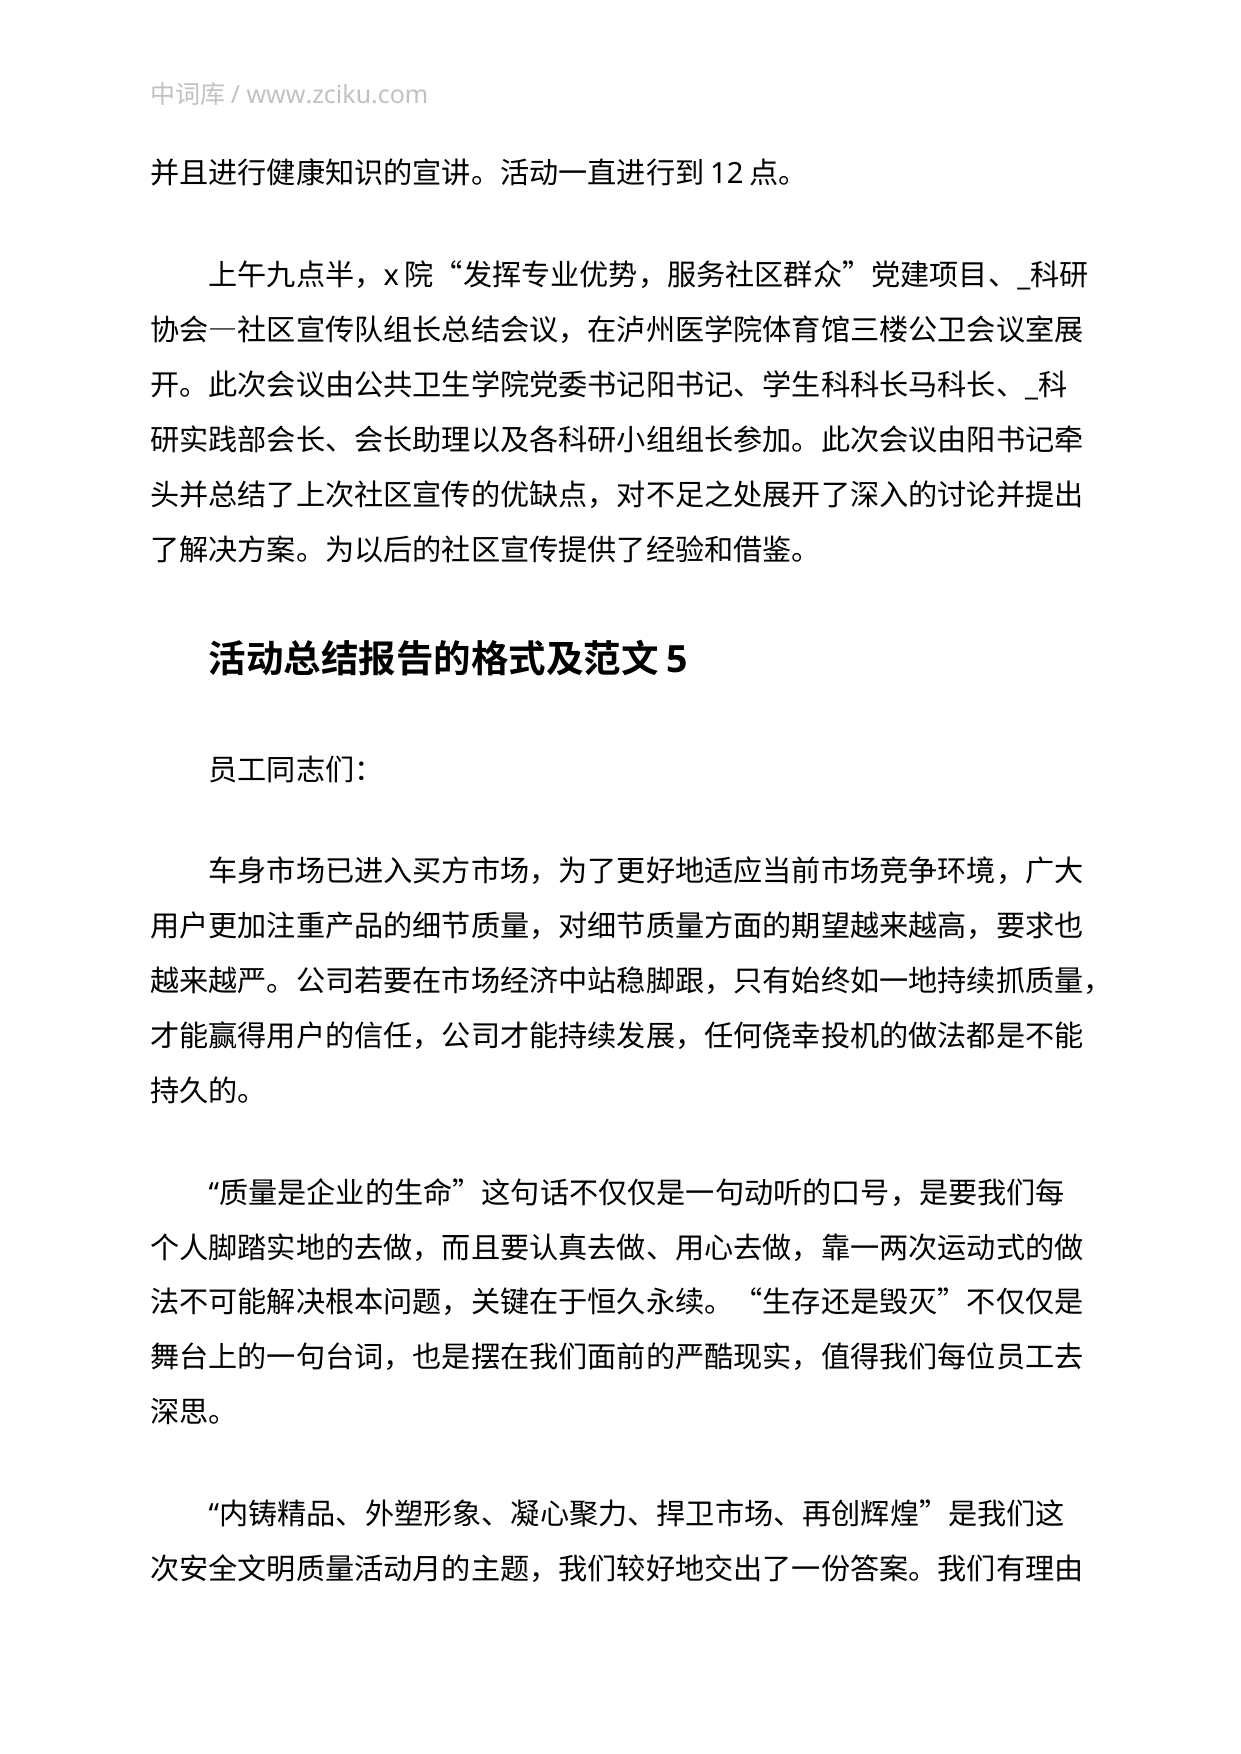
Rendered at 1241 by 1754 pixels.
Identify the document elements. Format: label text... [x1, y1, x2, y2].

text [150, 1491, 1090, 1588]
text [150, 150, 1090, 192]
text 车身市场已进入买方市场，为了更好地适应当前市场竞争环境，广大用户更加注重产品的细节质量，对细节质量方面的期望越来越高，要求也越来越严。公司若要在市场经济中站稳脚跟，只有始终如一地持续抓质量，才能赢得用户的信任，公司才能持续发展，任何侥幸投机的做法都是不能持久的。 [150, 848, 1090, 1110]
text 员工同志们： [150, 746, 1090, 788]
text 上午九点半，x院“发挥专业优势，服务社区群众”党建项目、_科研协会—社区宣传队组长总结会议，在泸州医学院体育馆三楼公卫会议室展开。此次会议由公共卫生学院党委书记阳书记、学生科科长马科长、_科研实践部会长、会长助理以及各科研小组组长参加。此次会议由阳书记牵头并总结了上次社区宣传的优缺点，对不足之处展开了深入的讨论并提出了解决方案。为以后的社区宣传提供了经验和借鉴。 [150, 252, 1090, 569]
text 活动总结报告的格式及范文5 [150, 628, 1090, 683]
text “质量是企业的生命”这句话不仅仅是一句动听的口号，是要我们每个人脚踏实地的去做，而且要认真去做、用心去做，靠一两次运动式的做法不可能解决根本问题，关键在于恒久永续。“生存还是毁灭”不仅仅是舞台上的一句台词，也是摆在我们面前的严酷现实，值得我们每位员工去深思。 [150, 1169, 1090, 1431]
